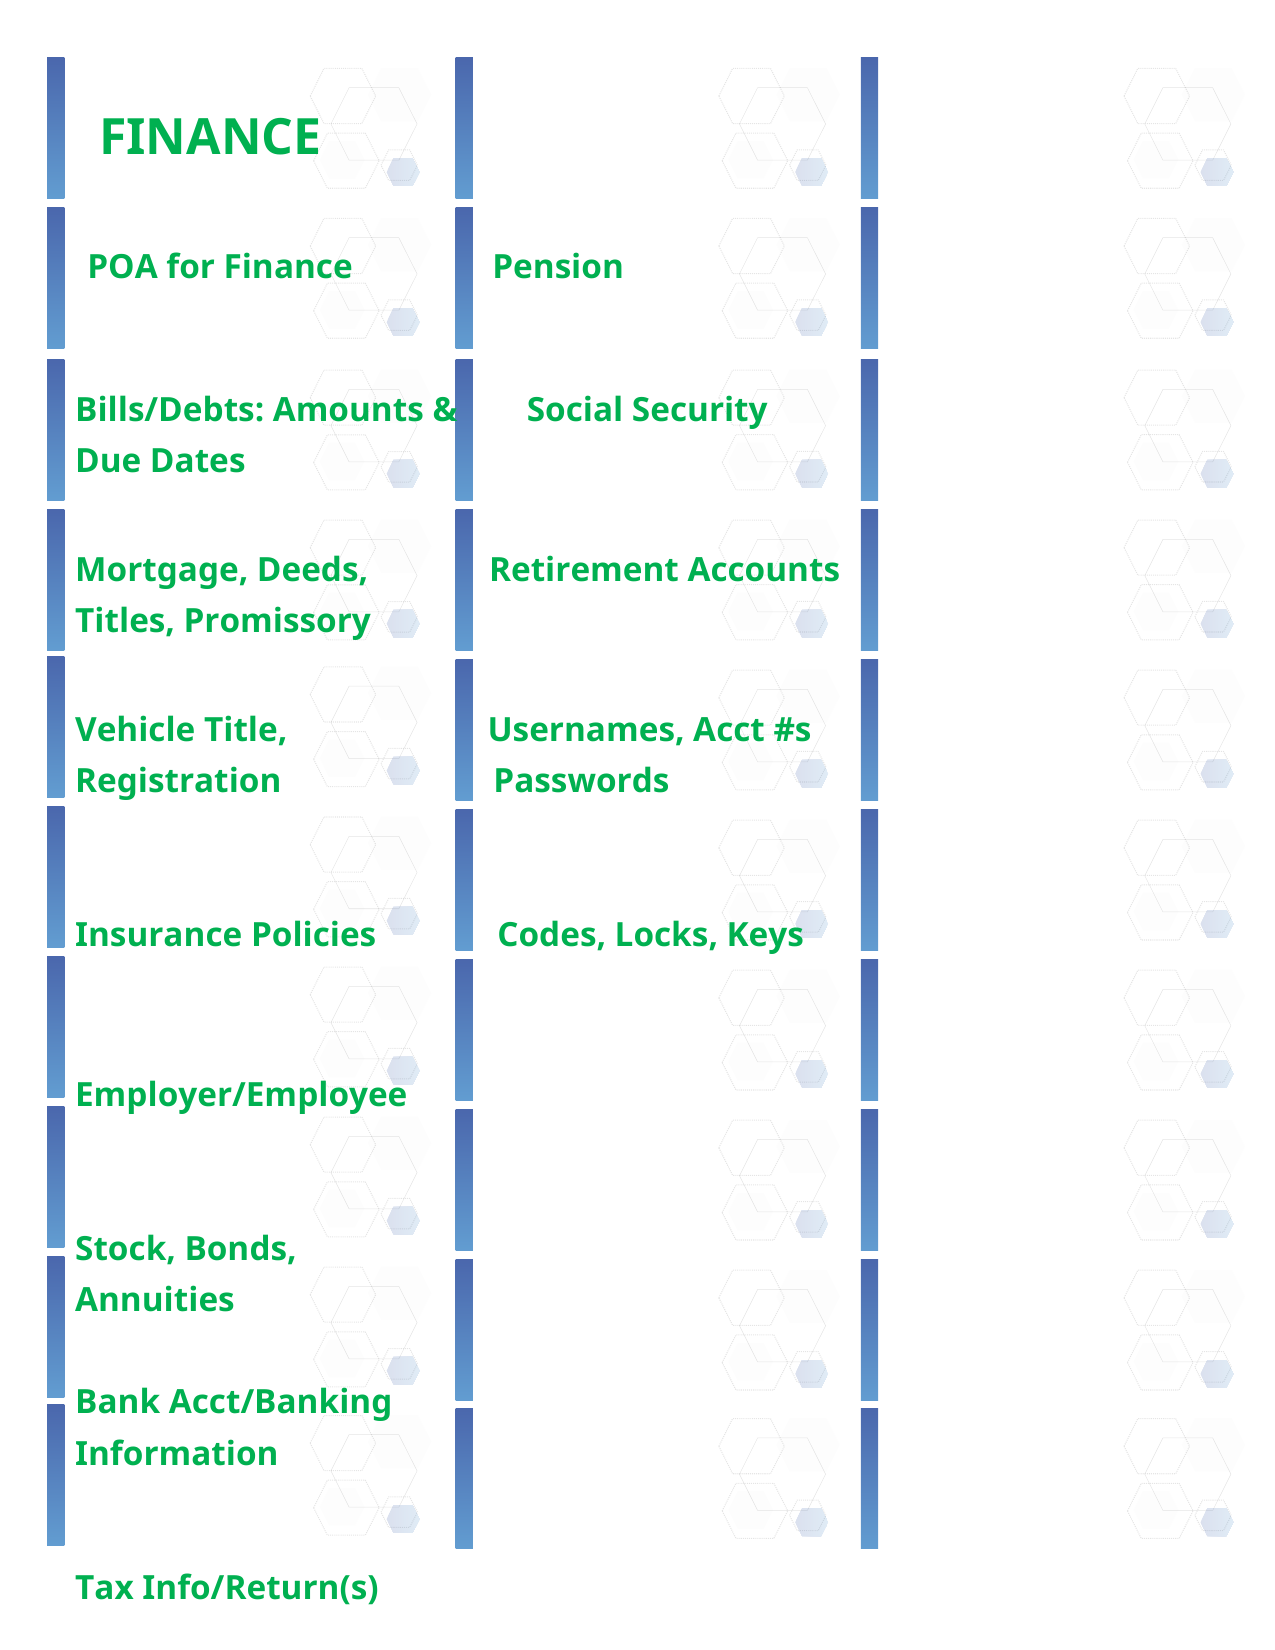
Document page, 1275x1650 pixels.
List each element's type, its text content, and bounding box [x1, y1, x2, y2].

text Titles, Promissory [75, 597, 1230, 642]
text Employer/Employee [75, 1071, 1230, 1116]
text Tax Info/Return(s) [75, 1564, 1230, 1609]
table_cell Pension Social Security [480, 236, 840, 386]
table_header [75, 86, 446, 236]
table_cell POA for Finance [75, 236, 450, 386]
table_cell [450, 236, 480, 386]
table_cell [885, 236, 1256, 386]
text Mortgage, Deeds, Retirement Accounts [75, 546, 1230, 591]
table_cell [840, 236, 885, 386]
text Registration Passwords [75, 757, 1230, 802]
text Insurance Policies Codes, Locks, Keys [75, 911, 1230, 956]
text Annuities [75, 1276, 1230, 1321]
text Stock, Bonds, [75, 1224, 1230, 1270]
text Bills/Debts: Amounts & Social Security [75, 386, 1230, 431]
text Due Dates [75, 437, 1230, 482]
text Vehicle Title, Usernames, Acct #s [75, 706, 1230, 751]
text Bank Acct/Banking [75, 1378, 1230, 1423]
text Information [75, 1429, 1230, 1475]
